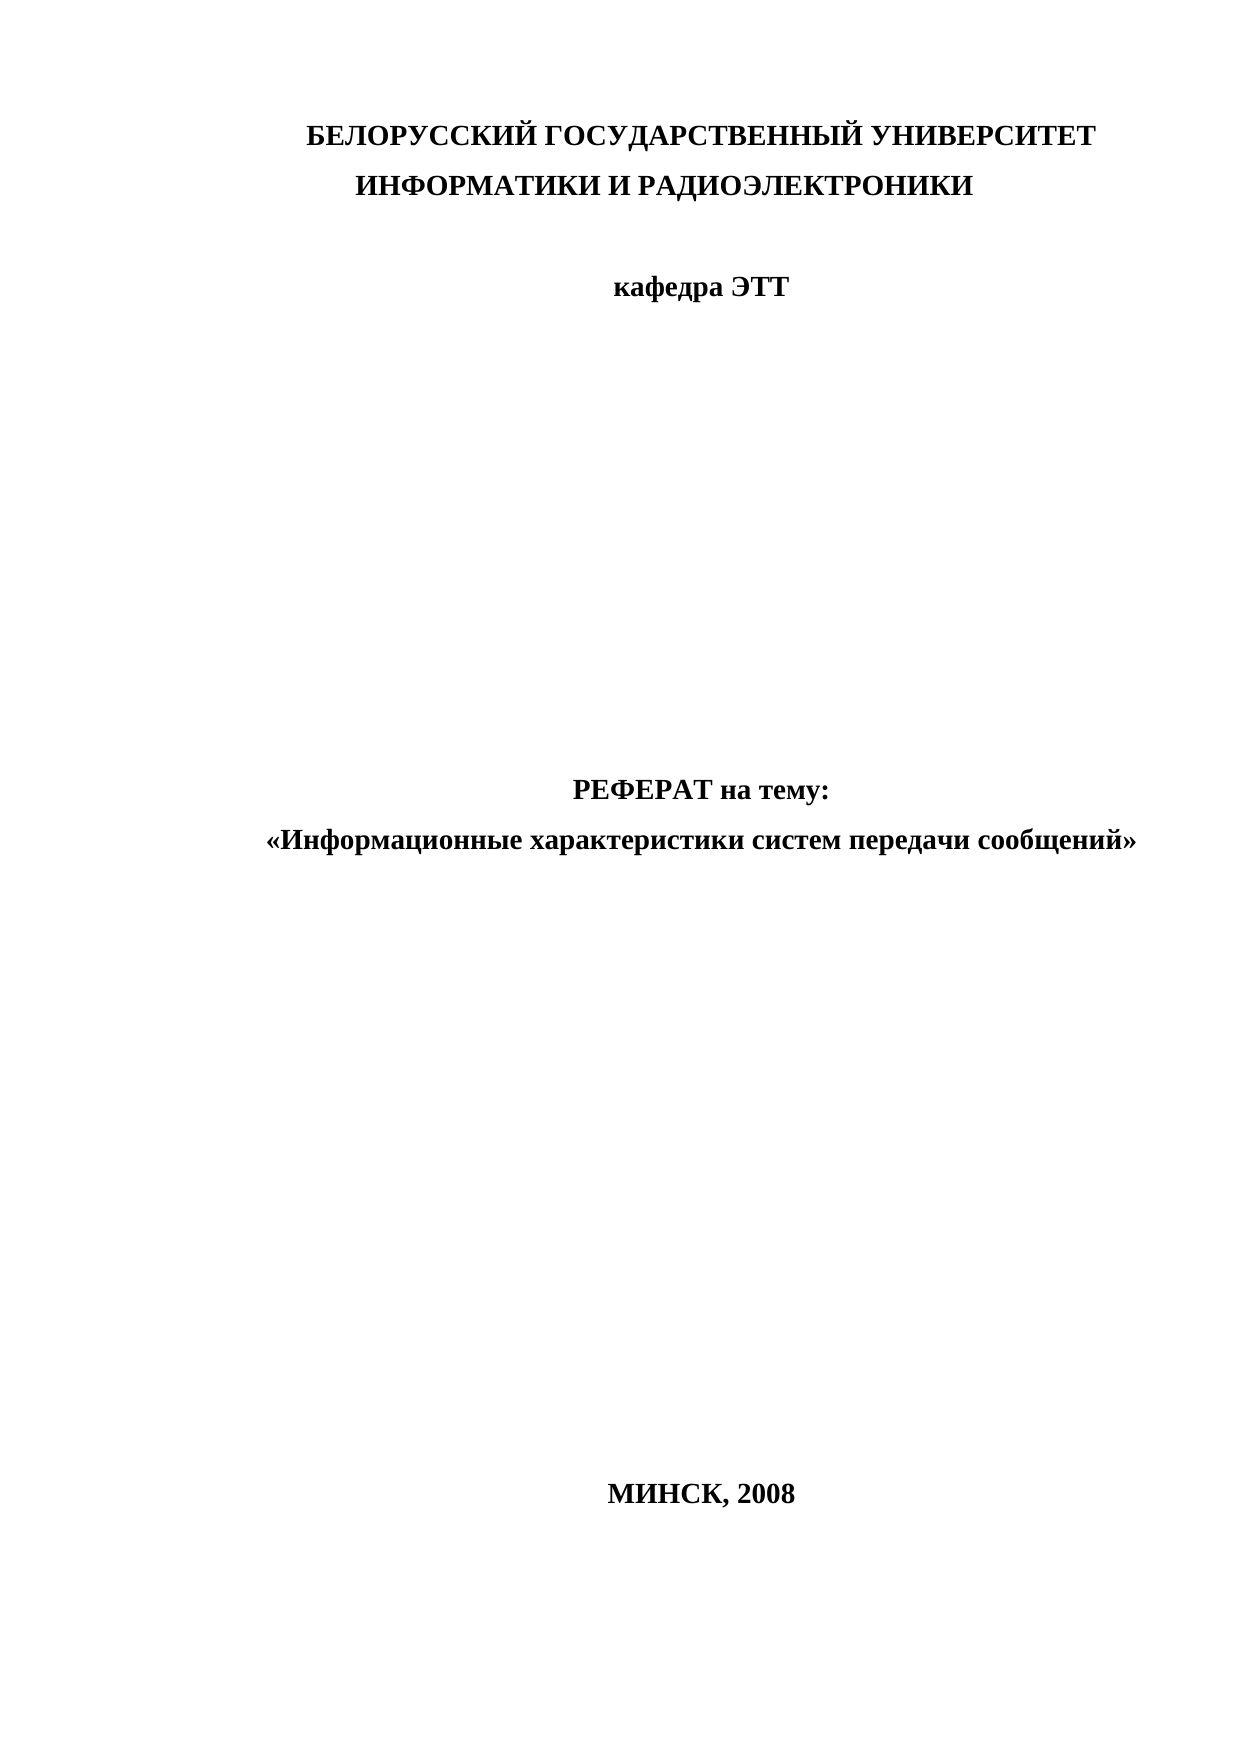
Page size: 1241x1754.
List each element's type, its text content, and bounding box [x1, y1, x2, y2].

text МИНСК, 2008 [177, 1477, 1152, 1510]
text БЕЛОРУССКИЙ ГОСУДАРСТВЕННЫЙ УНИВЕРСИТЕТ ИНФОРМАТИКИ И РАДИОЭЛЕКТРОНИКИ [177, 118, 1152, 202]
text кафедра ЭТТ [177, 269, 1152, 303]
text РЕФЕРАТ на тему: [177, 772, 1152, 806]
text «Информационные характеристики систем передачи сообщений» [177, 822, 1152, 856]
